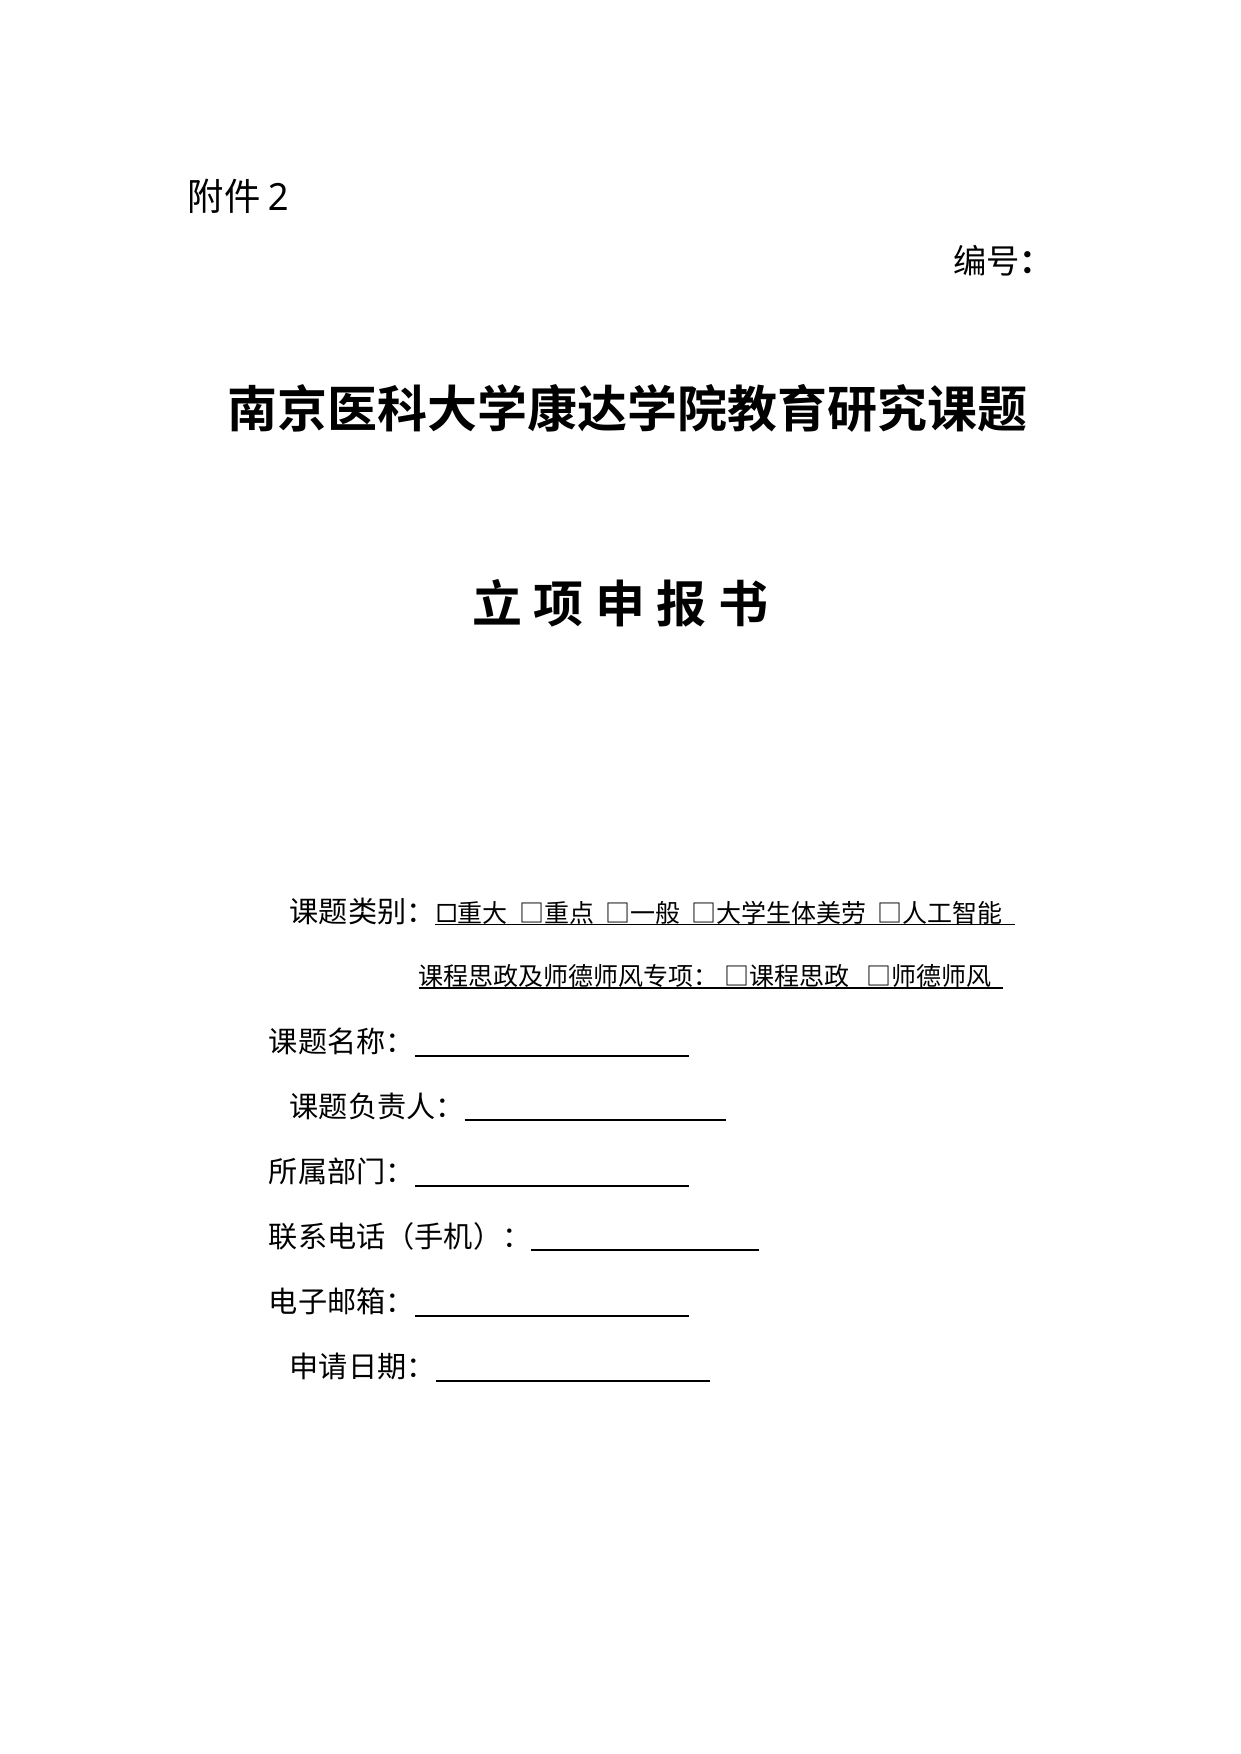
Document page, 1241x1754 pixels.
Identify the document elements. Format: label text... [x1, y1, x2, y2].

text 编号： [187, 227, 1053, 292]
text 附件2 [187, 162, 1053, 227]
text 所属部门： [187, 1137, 1053, 1202]
text 南京医科大学康达学院教育研究课题 [187, 357, 1053, 454]
text 课题类别：重大 □重点 □一般 □大学生体美劳 □人工智能 [187, 877, 1053, 942]
text 联系电话（手机）： [187, 1202, 1053, 1267]
text 课题名称： [246, 1007, 1053, 1072]
text 课题负责人： [187, 1072, 1053, 1137]
text 课程思政及师德师风专项： □课程思政 □师德师风 [319, 942, 1053, 1007]
text 申请日期： [187, 1332, 1053, 1397]
text 电子邮箱： [187, 1267, 1053, 1332]
text 立 项 申 报 书 [187, 552, 1053, 649]
